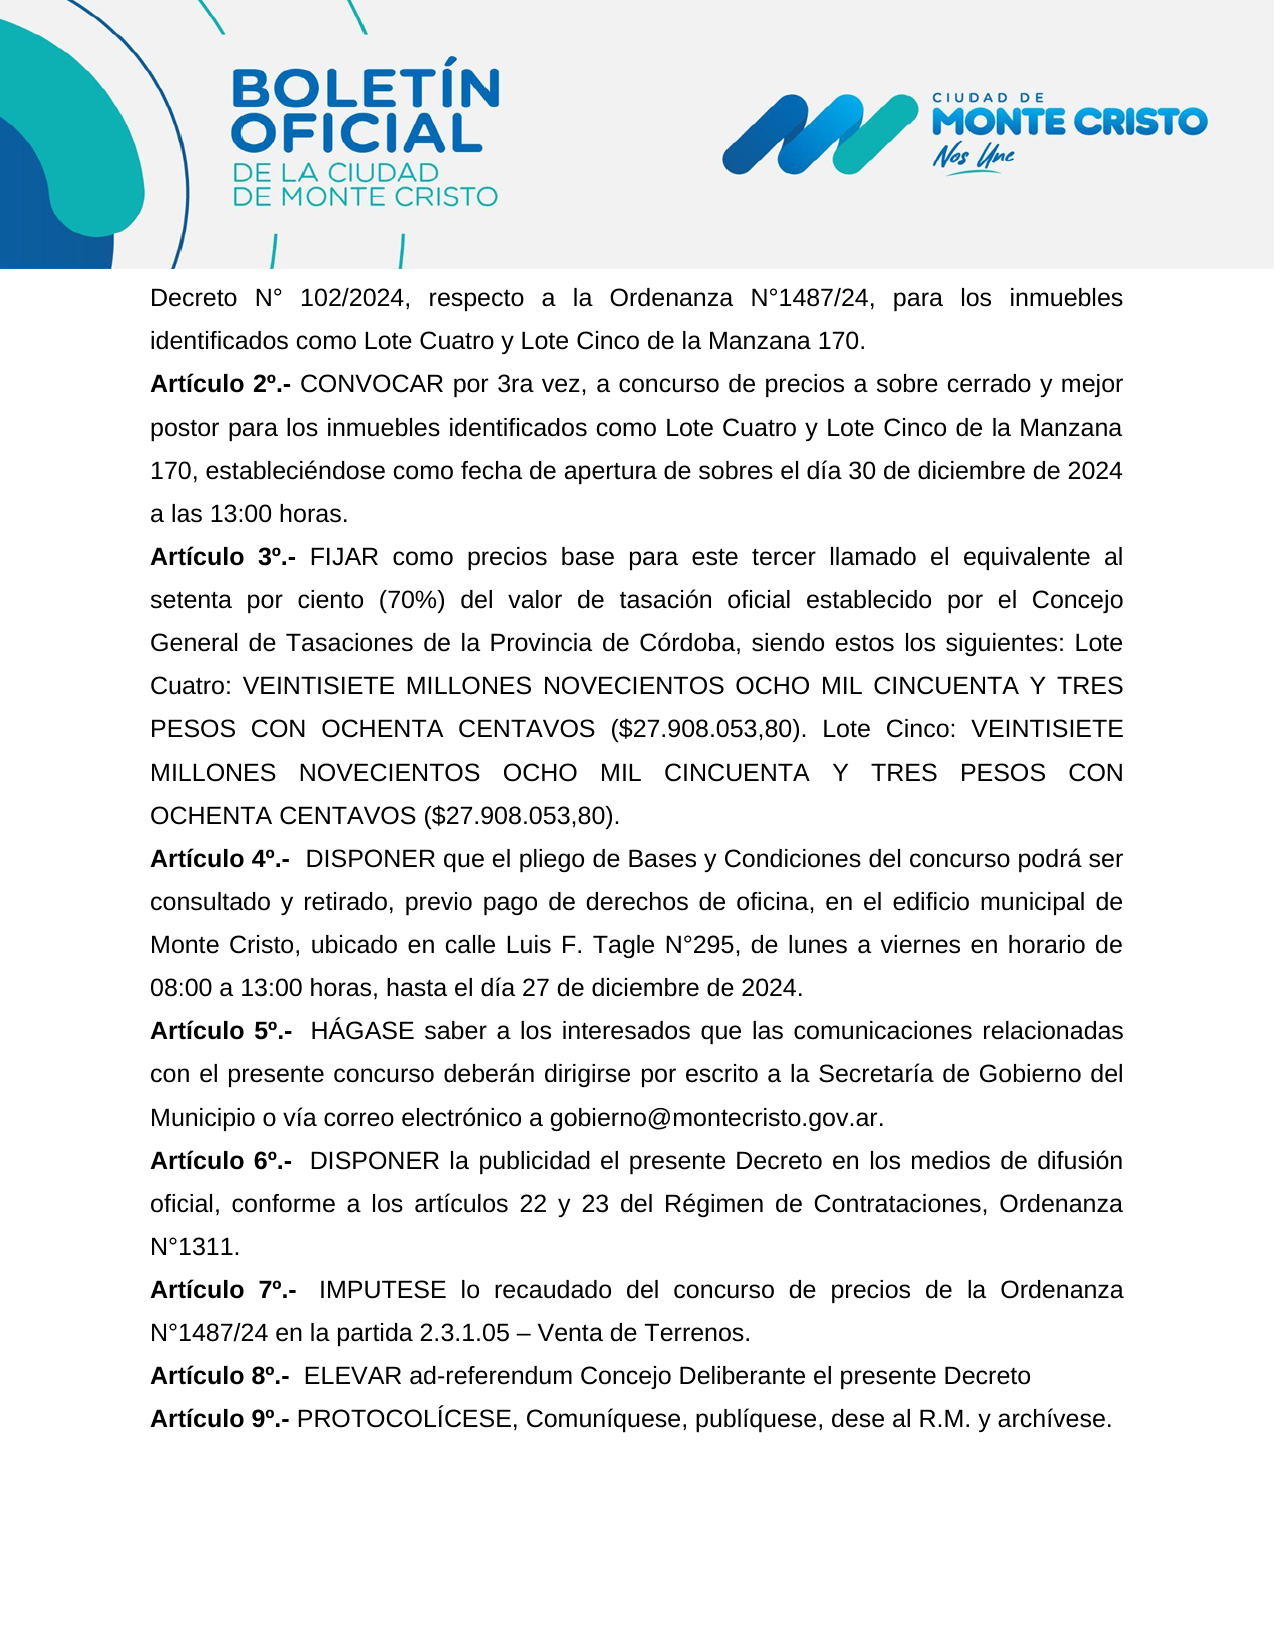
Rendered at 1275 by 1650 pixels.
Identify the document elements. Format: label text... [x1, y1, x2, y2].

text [150, 196, 1125, 355]
text Artículo 9º.- PROTOCOLÍCESE, Comuníquese, publíquese, dese al R.M. y archívese. [150, 1404, 1125, 1433]
text Artículo 6º.- DISPONER la publicidad el presente Decreto en los medios de difusión oficial, conforme a los artículos 22 y 23 del Régimen de Contrataciones, Ordenanza N°1311. [150, 1146, 1125, 1261]
text Artículo 5º.- HÁGASE saber a los interesados que las comunicaciones relacionadas con el presente concurso deberán dirigirse por escrito a la Secretaría de Gobierno del Municipio o vía correo electrónico a gobierno@montecristo.gov.ar. [150, 1016, 1125, 1131]
text Artículo 7º.- IMPUTESE lo recaudado del concurso de precios de la Ordenanza N°1487/24 en la partida 2.3.1.05 – Venta de Terrenos. [150, 1275, 1125, 1347]
text Artículo 2º.- CONVOCAR por 3ra vez, a concurso de precios a sobre cerrado y mejor postor para los inmuebles identificados como Lote Cuatro y Lote Cinco de la Manzana 170, estableciéndose como fecha de apertura de sobres el día 30 de diciembre de 2024 a las 13:00 horas. [150, 369, 1125, 528]
text Artículo 4º.- DISPONER que el pliego de Bases y Condiciones del concurso podrá ser consultado y retirado, previo pago de derechos de oficina, en el edificio municipal de Monte Cristo, ubicado en calle Luis F. Tagle N°295, de lunes a viernes en horario de 08:00 a 13:00 horas, hasta el día 27 de diciembre de 2024. [150, 844, 1125, 1002]
text Artículo 8º.- ELEVAR ad-referendum Concejo Deliberante el presente Decreto [150, 1361, 1125, 1390]
picture [0, 0, 1274, 269]
text Artículo 3º.- FIJAR como precios base para este tercer llamado el equivalente al setenta por ciento (70%) del valor de tasación oficial establecido por el Concejo General de Tasaciones de la Provincia de Córdoba, siendo estos los siguientes: Lote Cuatro: VEINTISIETE MILLONES NOVECIENTOS OCHO MIL CINCUENTA Y TRES PESOS CON OCHENTA CENTAVOS ($27.908.053,80). Lote Cinco: VEINTISIETE MILLONES NOVECIENTOS OCHO MIL CINCUENTA Y TRES PESOS CON OCHENTA CENTAVOS ($27.908.053,80). [150, 542, 1125, 829]
